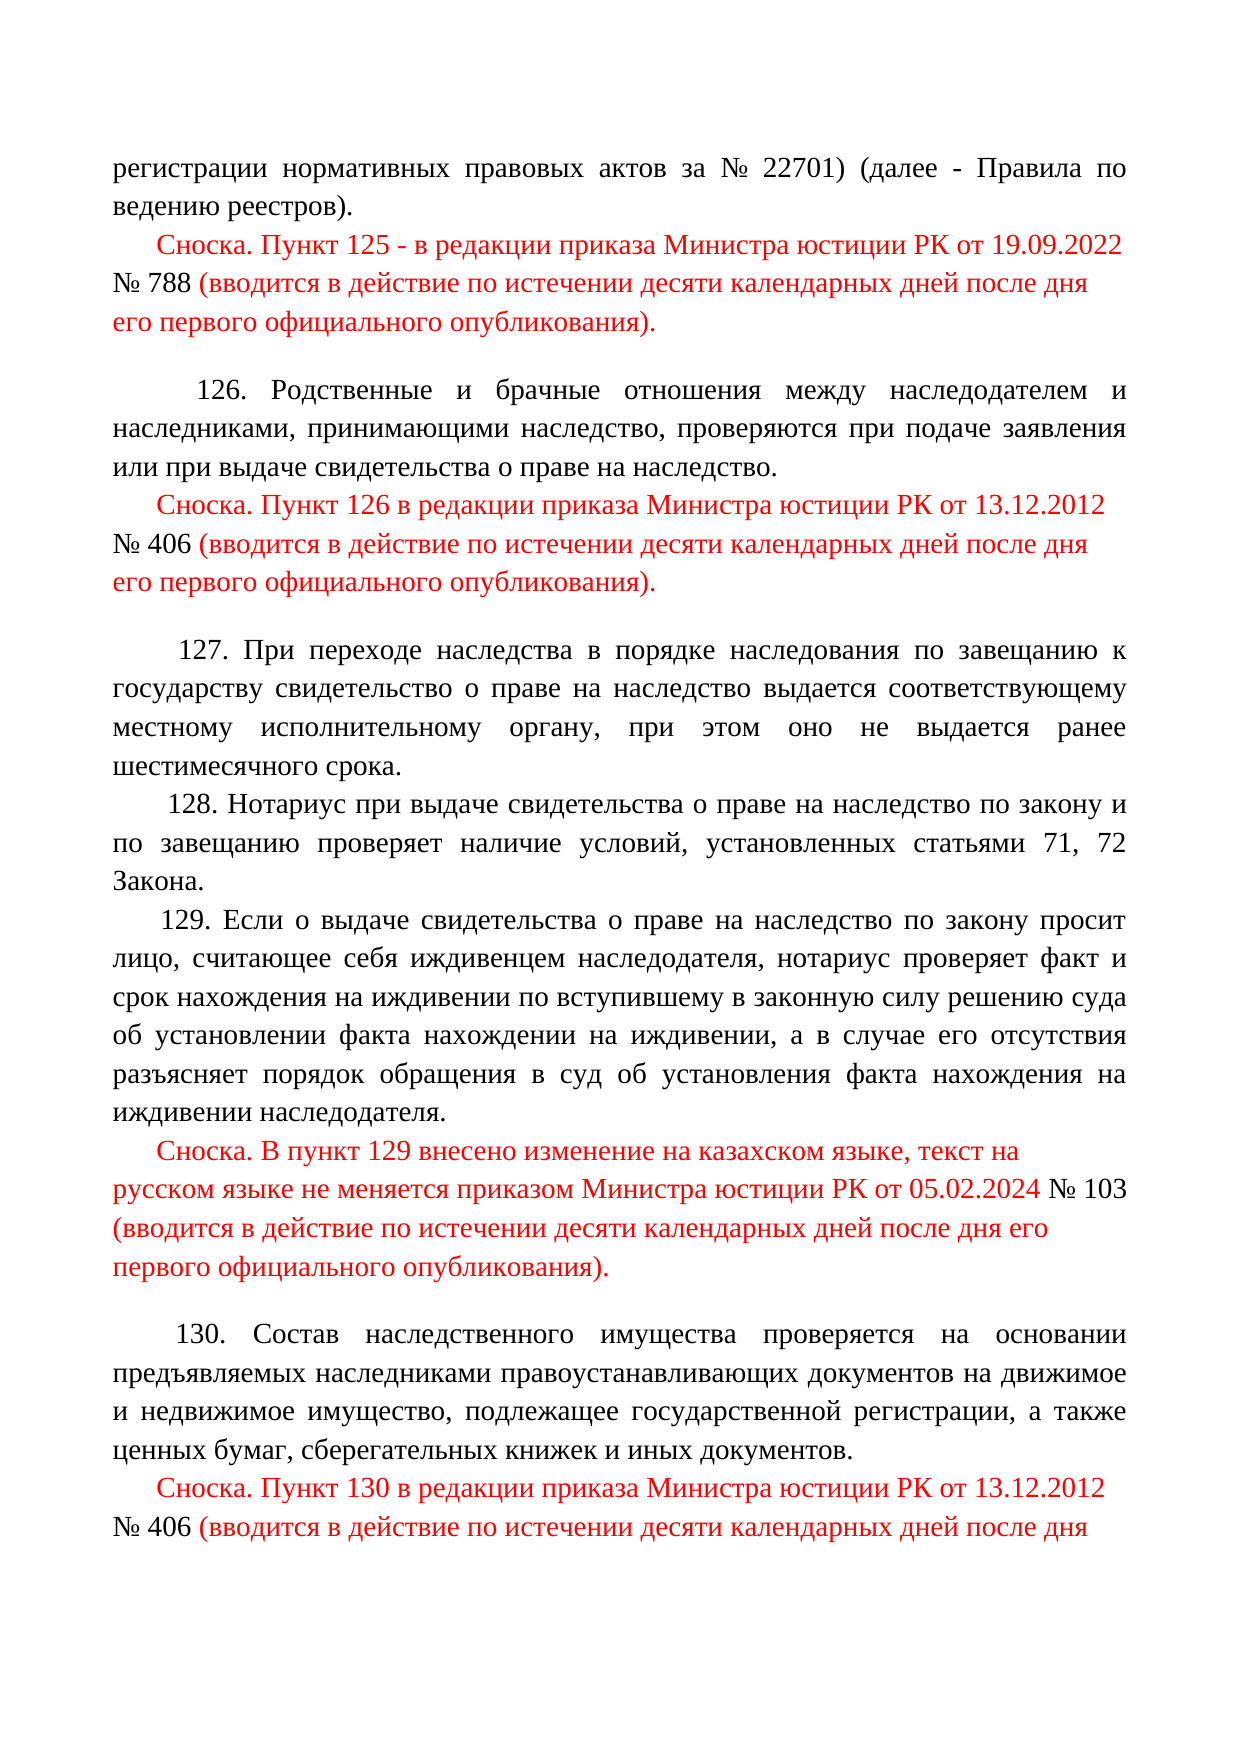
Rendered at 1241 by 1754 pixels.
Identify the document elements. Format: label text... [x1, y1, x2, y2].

text 127. При переходе наследства в порядке наследования по завещанию к государству свидетельство о праве на наследство выдается соответствующему местному исполнительному органу, при этом оно не выдается ранее шестимесячного срока. [112, 632, 1128, 781]
text 128. Нотариус при выдаче свидетельства о праве на наследство по закону и по завещанию проверяет наличие условий, установленных статьями 71, 72 Закона. [112, 786, 1128, 897]
text Сноска. Пункт 126 в редакции приказа Министра юстиции РК от 13.12.2012 № 406 (вводится в действие по истечении десяти календарных дней после дня его первого официального опубликования). [112, 487, 1128, 628]
text Сноска. В пункт 129 внесено изменение на казахском языке, текст на русском языке не меняется приказом Министра юстиции РК от 05.02.2024 № 103 (вводится в действие по истечении десяти календарных дней после дня его первого официального опубликования). [112, 1133, 1128, 1312]
text Сноска. Пункт 125 - в редакции приказа Министра юстиции РК от 19.09.2022 № 788 (вводится в действие по истечении десяти календарных дней после дня его первого официального опубликования). [112, 227, 1128, 368]
text 126. Родственные и брачные отношения между наследодателем и наследниками, принимающими наследство, проверяются при подаче заявления или при выдаче свидетельства о праве на наследство. [112, 372, 1128, 482]
text 129. Если о выдаче свидетельства о праве на наследство по закону просит лицо, считающее себя иждивенцем наследодателя, нотариус проверяет факт и срок нахождения на иждивении по вступившему в законную силу решению суда об установлении факта нахождении на иждивении, а в случае его отсутствия разъясняет порядок обращения в суд об установления факта нахождения на иждивении наследодателя. [112, 902, 1128, 1128]
